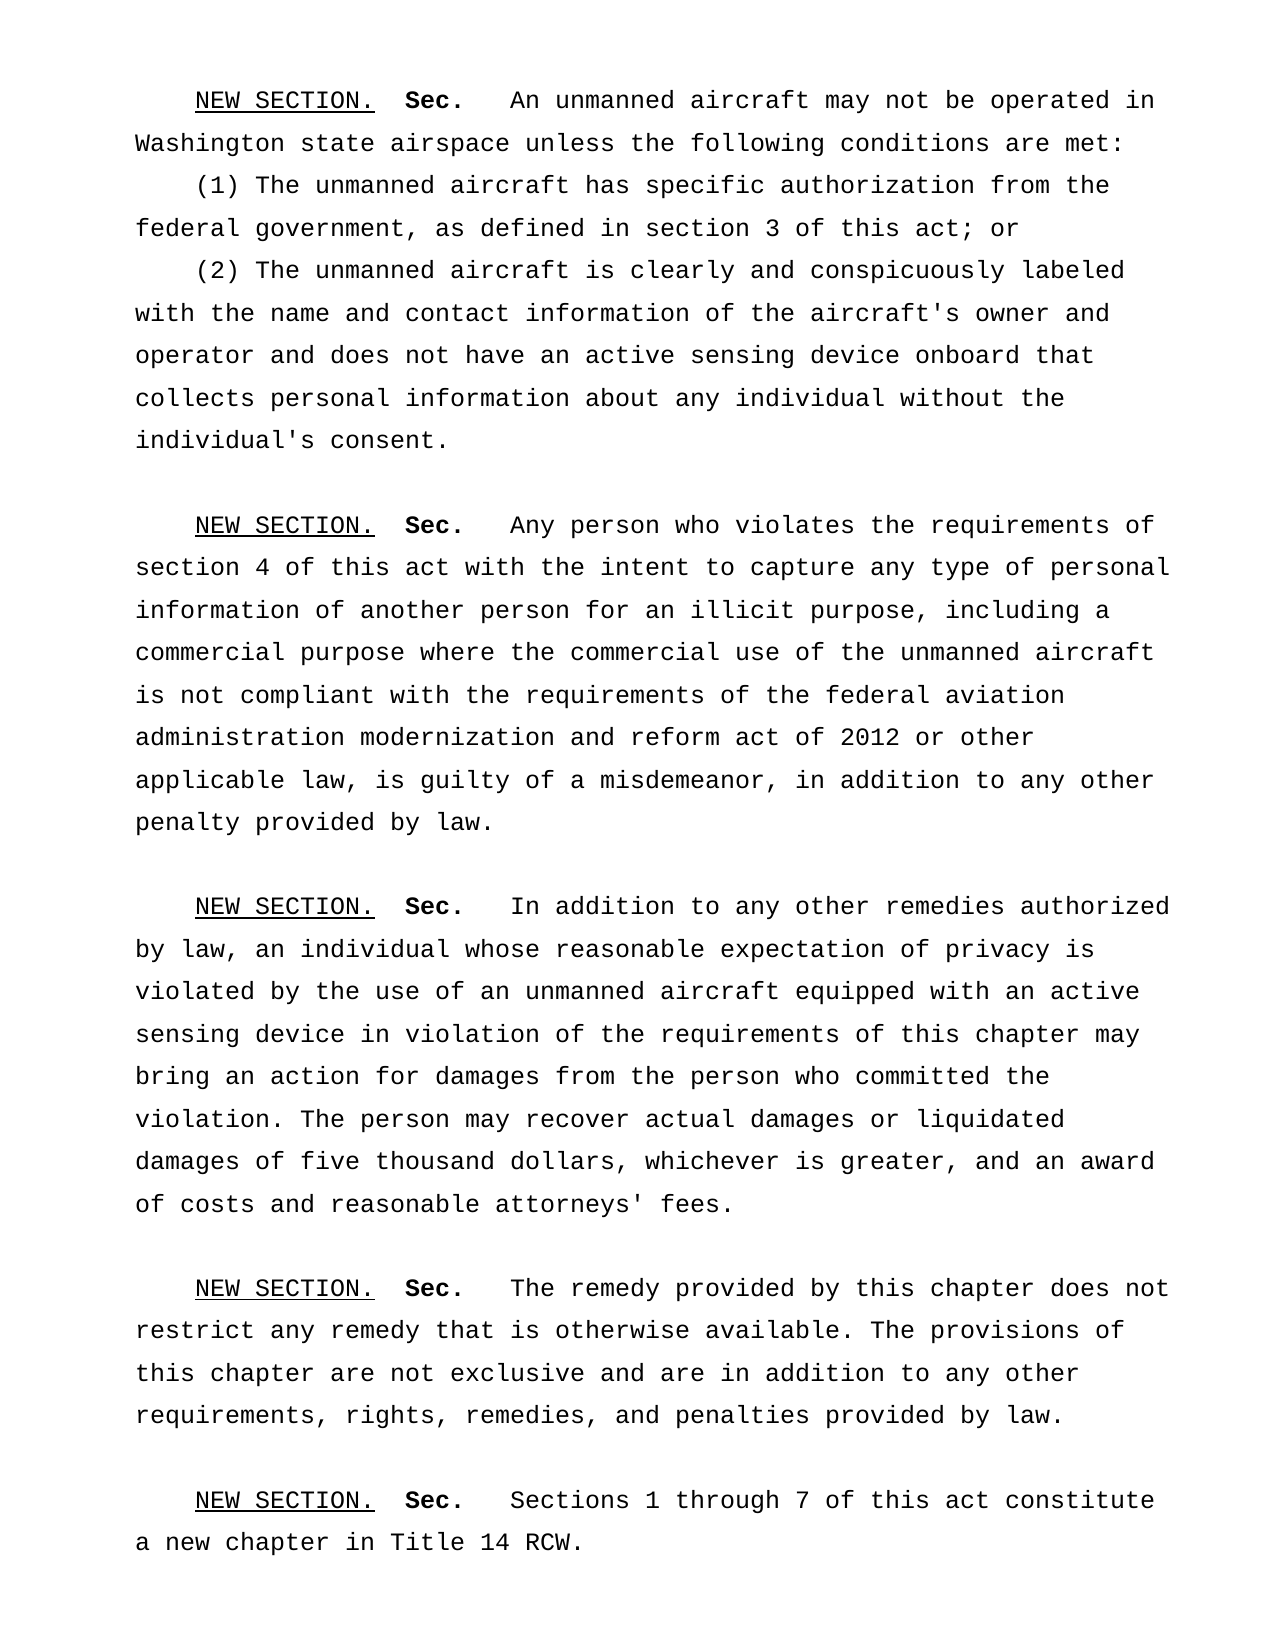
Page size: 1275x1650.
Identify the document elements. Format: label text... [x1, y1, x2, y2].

text NEW SECTION. Sec. The remedy provided by this chapter does not restrict any remedy that is otherwise available. The provisions of this chapter are not exclusive and are in addition to any other requirements, rights, remedies, and penalties provided by law. [135, 1262, 1170, 1432]
text (2) The unmanned aircraft is clearly and conspicuously labeled with the name and contact information of the aircraft's owner and operator and does not have an active sensing device onboard that collects personal information about any individual without the individual's consent. [135, 245, 1170, 457]
text NEW SECTION. Sec. Any person who violates the requirements of section 4 of this act with the intent to capture any type of personal information of another person for an illicit purpose, including a commercial purpose where the commercial use of the unmanned aircraft is not compliant with the requirements of the federal aviation administration modernization and reform act of 2012 or other applicable law, is guilty of a misdemeanor, in addition to any other penalty provided by law. [135, 499, 1170, 839]
text NEW SECTION. Sec. An unmanned aircraft may not be operated in Washington state airspace unless the following conditions are met: [135, 75, 1170, 160]
text NEW SECTION. Sec. In addition to any other remedies authorized by law, an individual whose reasonable expectation of privacy is violated by the use of an unmanned aircraft equipped with an active sensing device in violation of the requirements of this chapter may bring an action for damages from the person who committed the violation. The person may recover actual damages or liquidated damages of five thousand dollars, whichever is greater, and an award of costs and reasonable attorneys' fees. [135, 881, 1170, 1221]
text NEW SECTION. Sec. Sections 1 through 7 of this act constitute a new chapter in Title 14 RCW. [135, 1474, 1170, 1559]
text (1) The unmanned aircraft has specific authorization from the federal government, as defined in section 3 of this act; or [135, 160, 1170, 245]
